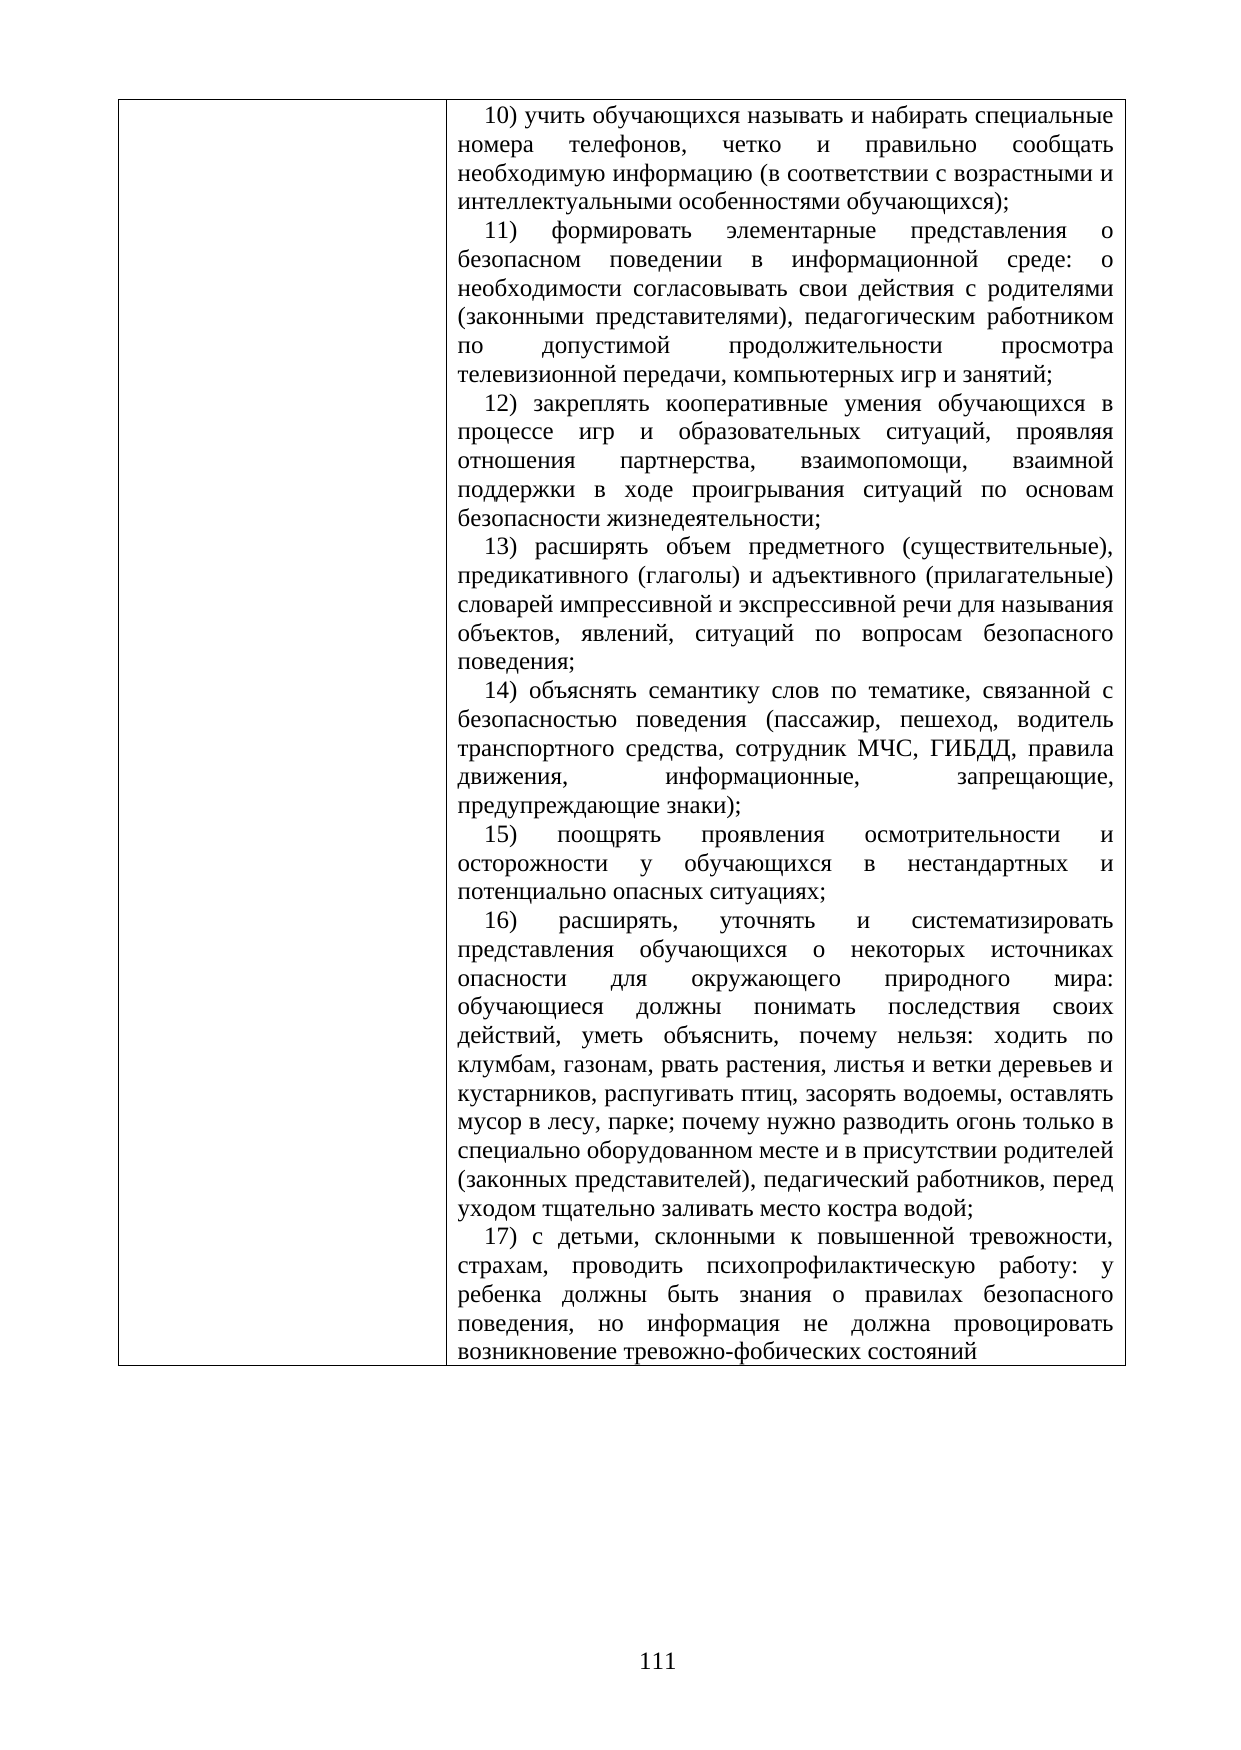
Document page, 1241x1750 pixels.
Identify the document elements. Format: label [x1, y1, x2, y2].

table_cell [119, 100, 446, 1365]
table_cell [447, 100, 1125, 1365]
